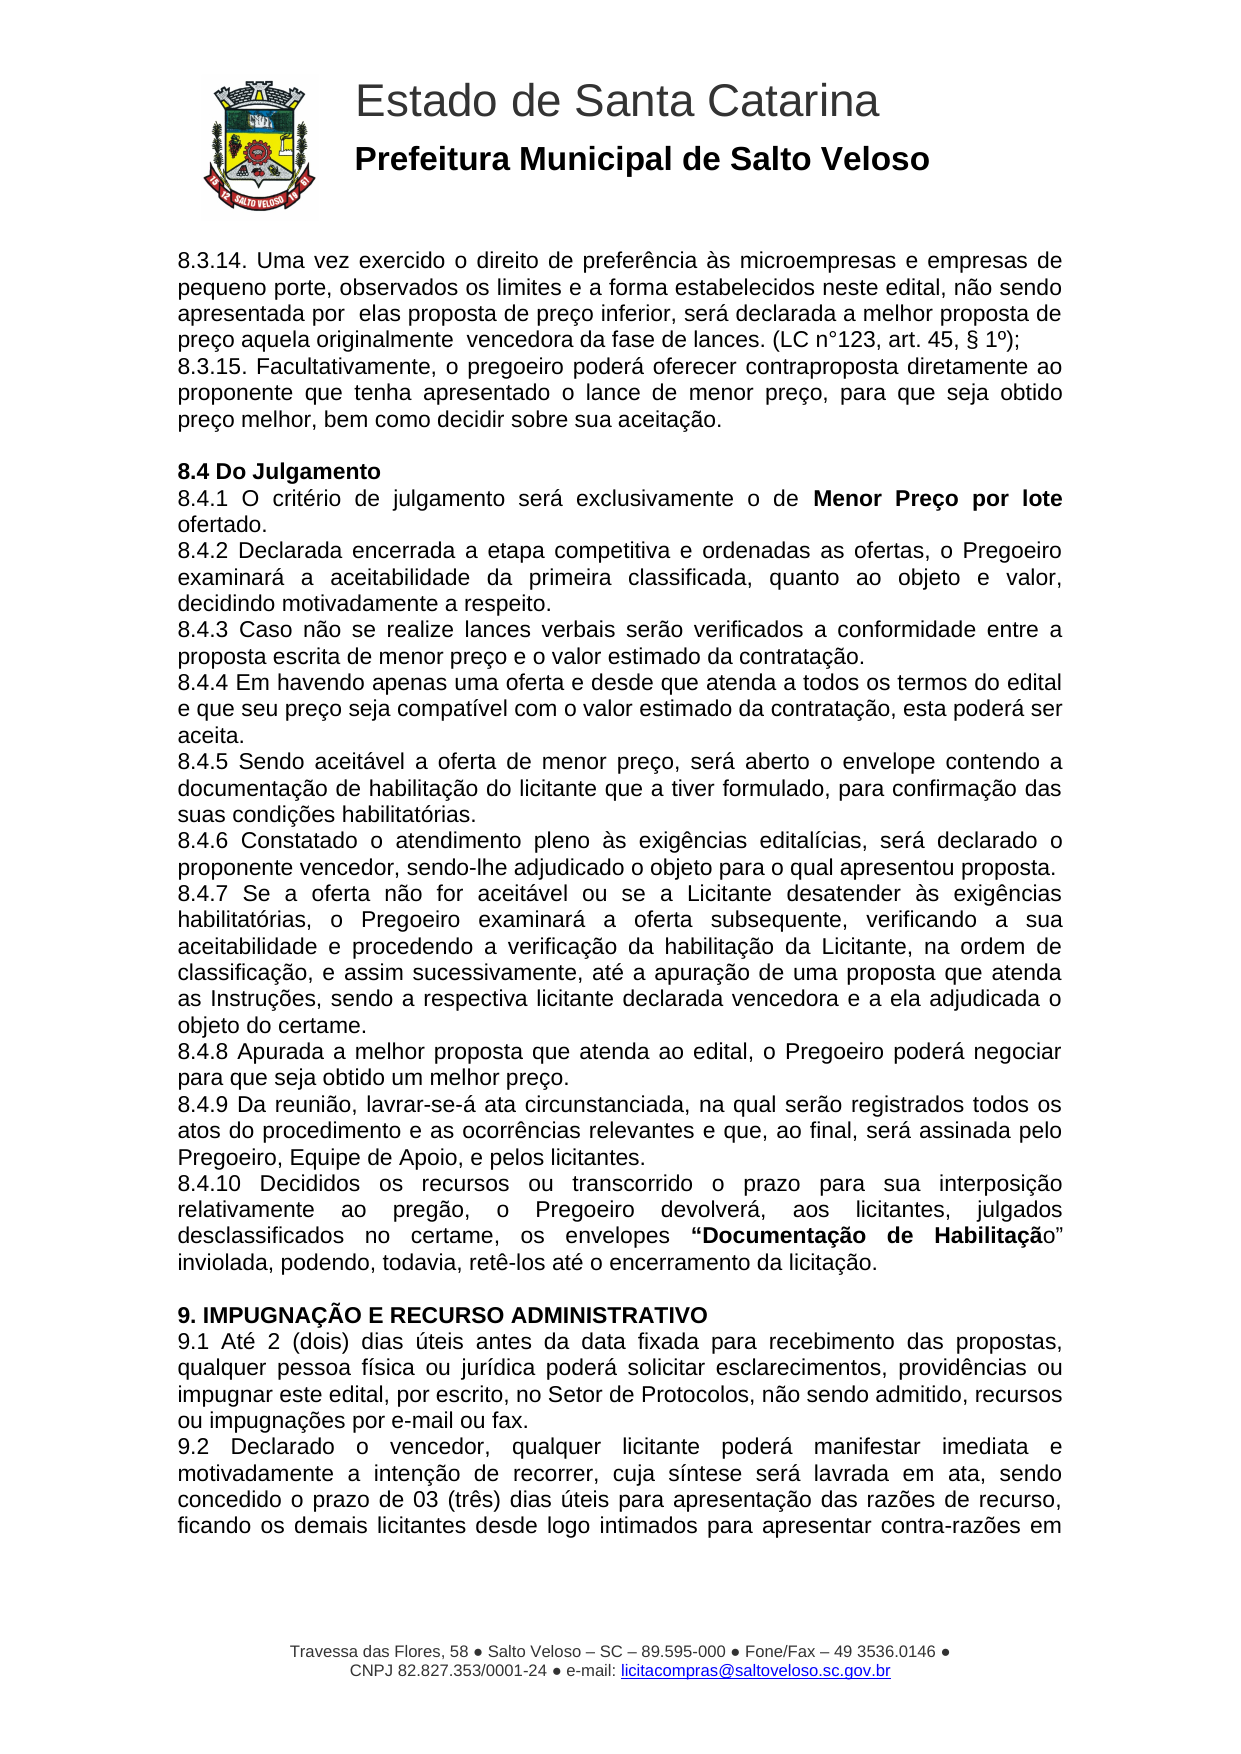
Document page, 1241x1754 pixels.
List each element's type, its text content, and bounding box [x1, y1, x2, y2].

text 8.4.4 Em havendo apenas uma oferta e desde que atenda a todos os termos do edital e que seu preço seja compatível com o valor estimado da contratação, esta poderá ser aceita. [177, 669, 1063, 748]
text 8.4.9 Da reunião, lavrar-se-á ata circunstanciada, na qual serão registrados todos os atos do procedimento e as ocorrências relevantes e que, ao final, será assinada pelo Pregoeiro, Equipe de Apoio, e pelos licitantes. [177, 1091, 1063, 1170]
text 8.4.1 O critério de julgamento será exclusivamente o de Menor Preço por lote ofertado. [177, 484, 1063, 537]
text 8.4.10 Decididos os recursos ou transcorrido o prazo para sua interposição relativamente ao pregão, o Pregoeiro devolverá, aos licitantes, julgados desclassificados no certame, os envelopes “Documentação de Habilitação” inviolada, podendo, todavia, retê-los até o encerramento da licitação. [177, 1170, 1063, 1275]
text 9. IMPUGNAÇÃO E RECURSO ADMINISTRATIVO [177, 1302, 1063, 1328]
text 8.4.8 Apurada a melhor proposta que atenda ao edital, o Pregoeiro poderá negociar para que seja obtido um melhor preço. [177, 1038, 1063, 1091]
picture [201, 74, 320, 221]
text 8.4.7 Se a oferta não for aceitável ou se a Licitante desatender às exigências habilitatórias, o Pregoeiro examinará a oferta subsequente, verificando a sua aceitabilidade e procedendo a verificação da habilitação da Licitante, na ordem de classificação, e assim sucessivamente, até a apuração de uma proposta que atenda as Instruções, sendo a respectiva licitante declarada vencedora e a ela adjudicada o objeto do certame. [177, 880, 1063, 1038]
text 8.4.3 Caso não se realize lances verbais serão verificados a conformidade entre a proposta escrita de menor preço e o valor estimado da contratação. [177, 616, 1063, 669]
text 8.4.6 Constatado o atendimento pleno às exigências editalícias, será declarado o proponente vencedor, sendo-lhe adjudicado o objeto para o qual apresentou proposta. [177, 827, 1063, 880]
text 8.3.15. Facultativamente, o pregoeiro poderá oferecer contraproposta diretamente ao proponente que tenha apresentado o lance de menor preço, para que seja obtido preço melhor, bem como decidir sobre sua aceitação. [177, 353, 1063, 432]
text 8.3.14. Uma vez exercido o direito de preferência às microempresas e empresas de pequeno porte, observados os limites e a forma estabelecidos neste edital, não sendo apresentada por elas proposta de preço inferior, será declarada a melhor proposta de preço aquela originalmente vencedora da fase de lances. (LC n°123, art. 45, § 1º); [177, 247, 1063, 353]
text 9.1 Até 2 (dois) dias úteis antes da data fixada para recebimento das propostas, qualquer pessoa física ou jurídica poderá solicitar esclarecimentos, providências ou impugnar este edital, por escrito, no Setor de Protocolos, não sendo admitido, recursos ou impugnações por e-mail ou fax. [177, 1328, 1063, 1433]
text 8.4 Do Julgamento [177, 458, 1063, 484]
text 8.4.2 Declarada encerrada a etapa competitiva e ordenadas as ofertas, o Pregoeiro examinará a aceitabilidade da primeira classificada, quanto ao objeto e valor, decidindo motivadamente a respeito. [177, 537, 1063, 616]
text 8.4.5 Sendo aceitável a oferta de menor preço, será aberto o envelope contendo a documentação de habilitação do licitante que a tiver formulado, para confirmação das suas condições habilitatórias. [177, 748, 1063, 827]
